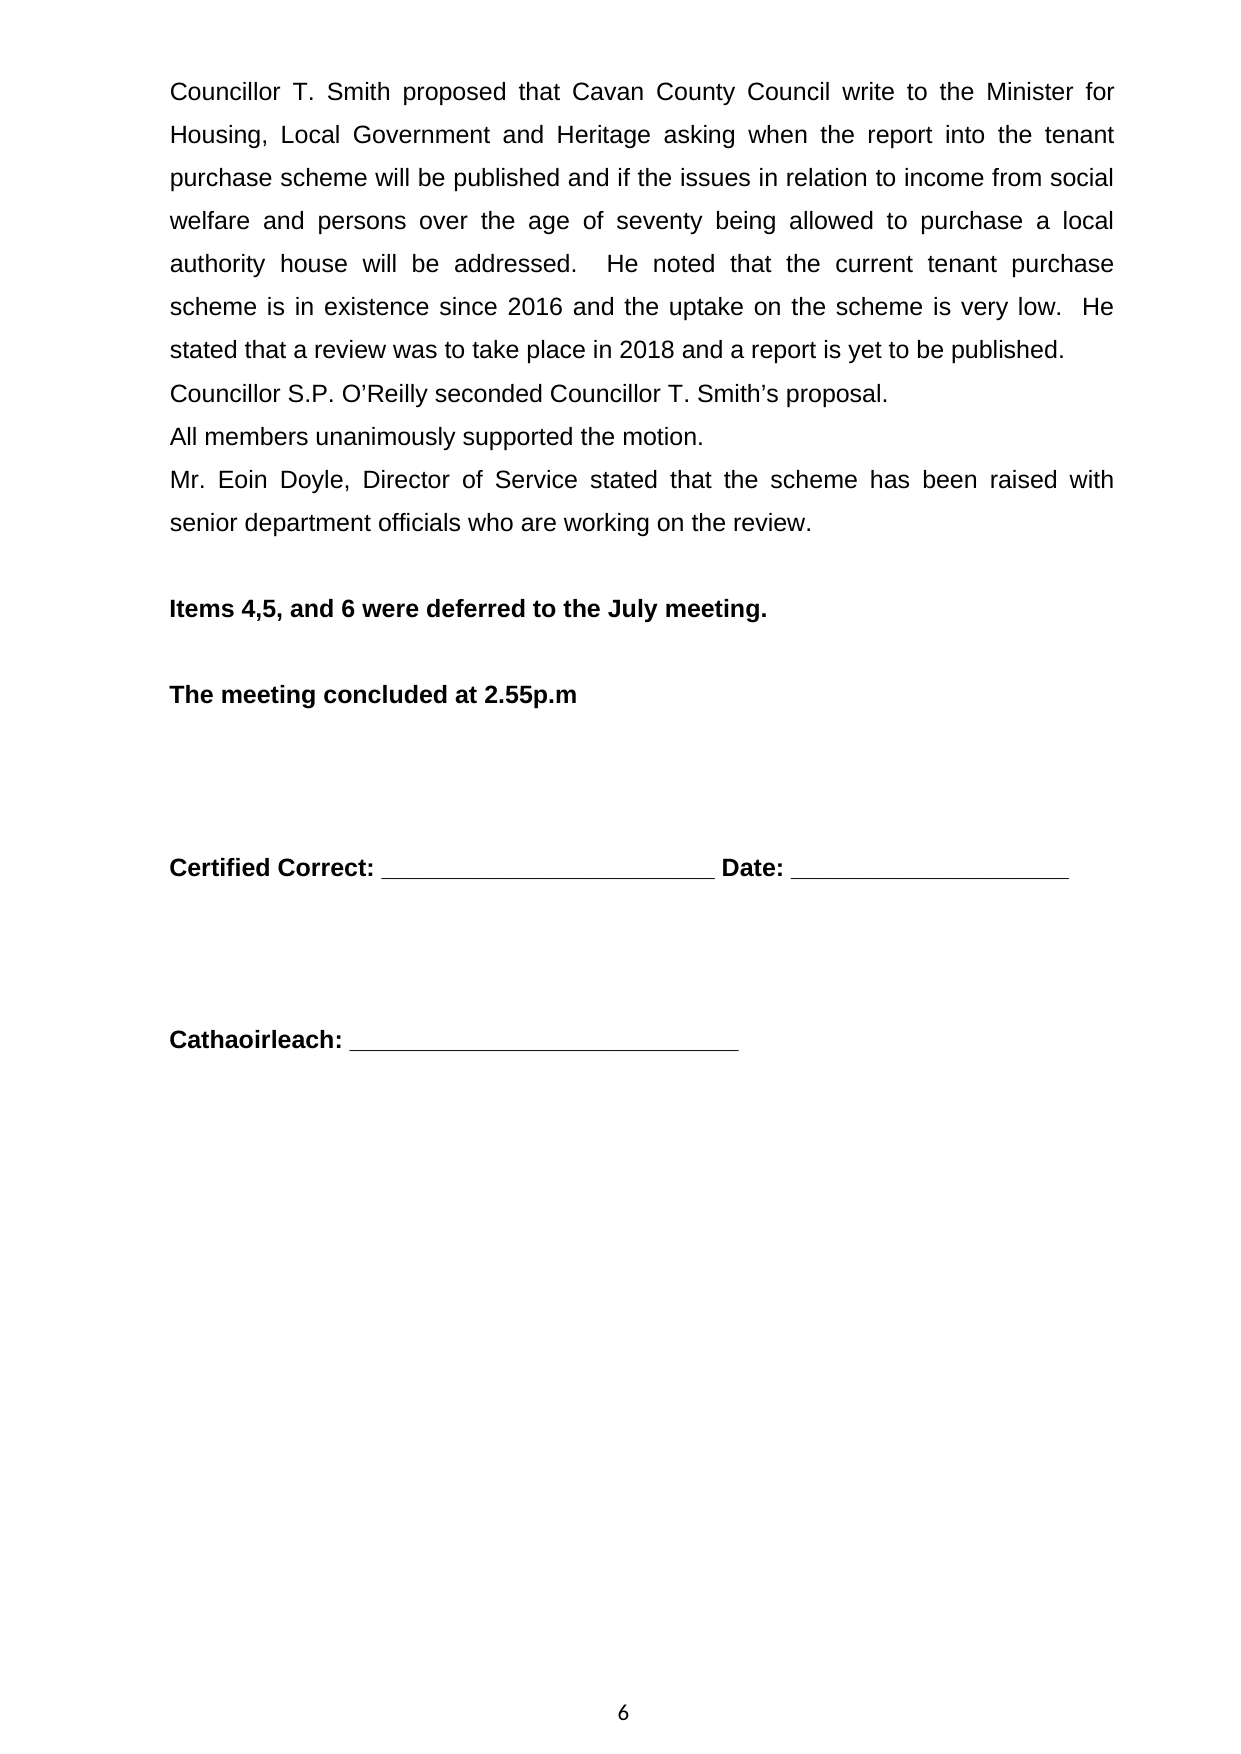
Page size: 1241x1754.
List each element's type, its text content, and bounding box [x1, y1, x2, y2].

list Items 4,5, and 6 were deferred to the July meeting. [169, 594, 1116, 623]
list Councillor T. Smith proposed that Cavan County Council write to the Minister for Housing, Local Government and Heritage asking when the report into the tenant purchase scheme will be published and if the issues in relation to income from social welfare and persons over the age of seventy being allowed to purchase a local authority house will be addressed. He noted that the current tenant purchase scheme is in existence since 2016 and the uptake on the scheme is very low. He stated that a review was to take place in 2018 and a report is yet to be published. [169, 77, 1116, 364]
list Cathaoirleach: ____________________________ [169, 1026, 1116, 1054]
list Councillor S.P. O’Reilly seconded Councillor T. Smith’s proposal. [169, 379, 1116, 407]
list Mr. Eoin Doyle, Director of Service stated that the scheme has been raised with senior department officials who are working on the review. [169, 465, 1116, 537]
list All members unanimously supported the motion. [169, 422, 1116, 451]
list The meeting concluded at 2.55p.m [169, 681, 1116, 709]
list Certified Correct: ________________________ Date: ____________________ [169, 853, 1116, 882]
